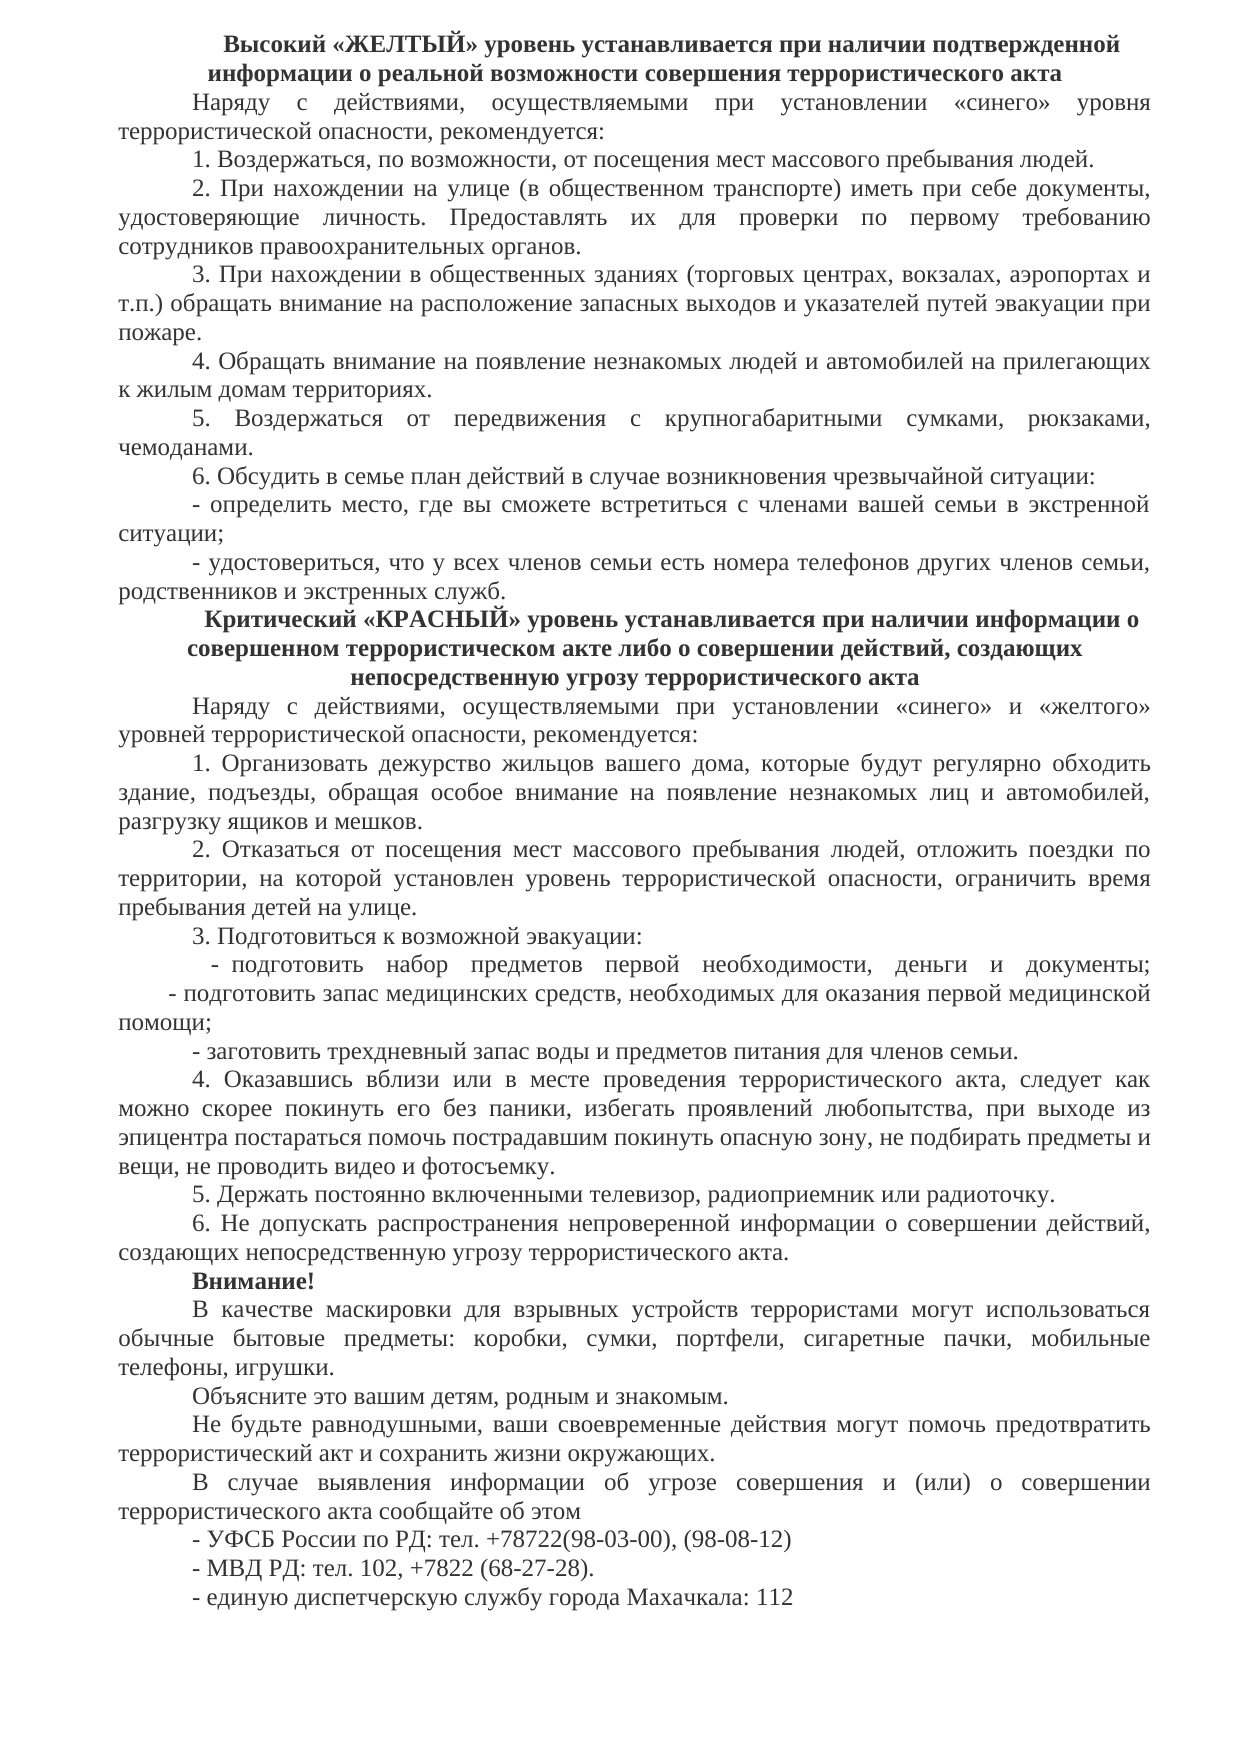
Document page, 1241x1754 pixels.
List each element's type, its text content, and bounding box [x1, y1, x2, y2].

text Наряду с действиями, осуществляемыми при установлении «синего» уровня террористической опасности, рекомендуется: [118, 87, 1152, 144]
text В случае выявления информации об угрозе совершения и (или) о совершении террористического акта сообщайте об этом [118, 1467, 1152, 1524]
text 1. Организовать дежурство жильцов вашего дома, которые будут регулярно обходить здание, подъезды, обращая особое внимание на появление незнакомых лиц и автомобилей, разгрузку ящиков и мешков. [118, 748, 1152, 834]
text 4. Оказавшись вблизи или в месте проведения террористического акта, следует как можно скорее покинуть его без паники, избегать проявлений любопытства, при выходе из эпицентра постараться помочь пострадавшим покинуть опасную зону, не подбирать предметы и вещи, не проводить видео и фотосъемку. [118, 1064, 1152, 1179]
text - заготовить трехдневный запас воды и предметов питания для членов семьи. [118, 1036, 1152, 1064]
text 6. Не допускать распространения непроверенной информации о совершении действий, создающих непосредственную угрозу террористического акта. [118, 1208, 1152, 1266]
text 1. Воздержаться, по возможности, от посещения мест массового пребывания людей. [118, 144, 1152, 173]
text Не будьте равнодушными, ваши своевременные действия могут помочь предотвратить террористический акт и сохранить жизни окружающих. [118, 1409, 1152, 1467]
text - определить место, где вы сможете встретиться с членами вашей семьи в экстренной ситуации; [118, 489, 1152, 547]
text - УФСБ России по РД: тел. +78722(98-03-00), (98-08-12) [118, 1524, 1152, 1553]
text 6. Обсудить в семье план действий в случае возникновения чрезвычайной ситуации: [118, 461, 1152, 489]
text Внимание! [118, 1266, 1152, 1294]
text 3. При нахождении в общественных зданиях (торговых центрах, вокзалах, аэропортах и т.п.) обращать внимание на расположение запасных выходов и указателей путей эвакуации при пожаре. [118, 259, 1152, 346]
text Наряду с действиями, осуществляемыми при установлении «синего» и «желтого» уровней террористической опасности, рекомендуется: [118, 691, 1152, 748]
text 3. Подготовиться к возможной эвакуации: [118, 921, 1152, 949]
text 2. При нахождении на улице (в общественном транспорте) иметь при себе документы, удостоверяющие личность. Предоставлять их для проверки по первому требованию сотрудников правоохранительных органов. [118, 173, 1152, 259]
text 5. Держать постоянно включенными телевизор, радиоприемник или радиоточку. [118, 1179, 1152, 1208]
text 5. Воздержаться от передвижения с крупногабаритными сумками, рюкзаками, чемоданами. [118, 403, 1152, 461]
text Объясните это вашим детям, родным и знакомым. [118, 1381, 1152, 1409]
text 4. Обращать внимание на появление незнакомых людей и автомобилей на прилегающих к жилым домам территориях. [118, 346, 1152, 403]
text - МВД РД: тел. 102, +7822 (68-27-28). [118, 1553, 1152, 1582]
text - единую диспетчерскую службу города Махачкала: 112 [118, 1582, 1152, 1611]
text - подготовить набор предметов первой необходимости, деньги и документы; - подготовить запас медицинских средств, необходимых для оказания первой медицинской помощи; [118, 949, 1152, 1036]
text В качестве маскировки для взрывных устройств террористами могут использоваться обычные бытовые предметы: коробки, сумки, портфели, сигаретные пачки, мобильные телефоны, игрушки. [118, 1294, 1152, 1381]
text 2. Отказаться от посещения мест массового пребывания людей, отложить поездки по территории, на которой установлен уровень террористической опасности, ограничить время пребывания детей на улице. [118, 834, 1152, 921]
text - удостовериться, что у всех членов семьи есть номера телефонов других членов семьи, родственников и экстренных служб. [118, 547, 1152, 604]
text Критический «КРАСНЫЙ» уровень устанавливается при наличии информации о совершенном террористическом акте либо о совершении действий, создающих непосредственную угрозу террористического акта [118, 604, 1152, 691]
text Высокий «ЖЕЛТЫЙ» уровень устанавливается при наличии подтвержденной информации о реальной возможности совершения террористического акта [118, 29, 1152, 87]
